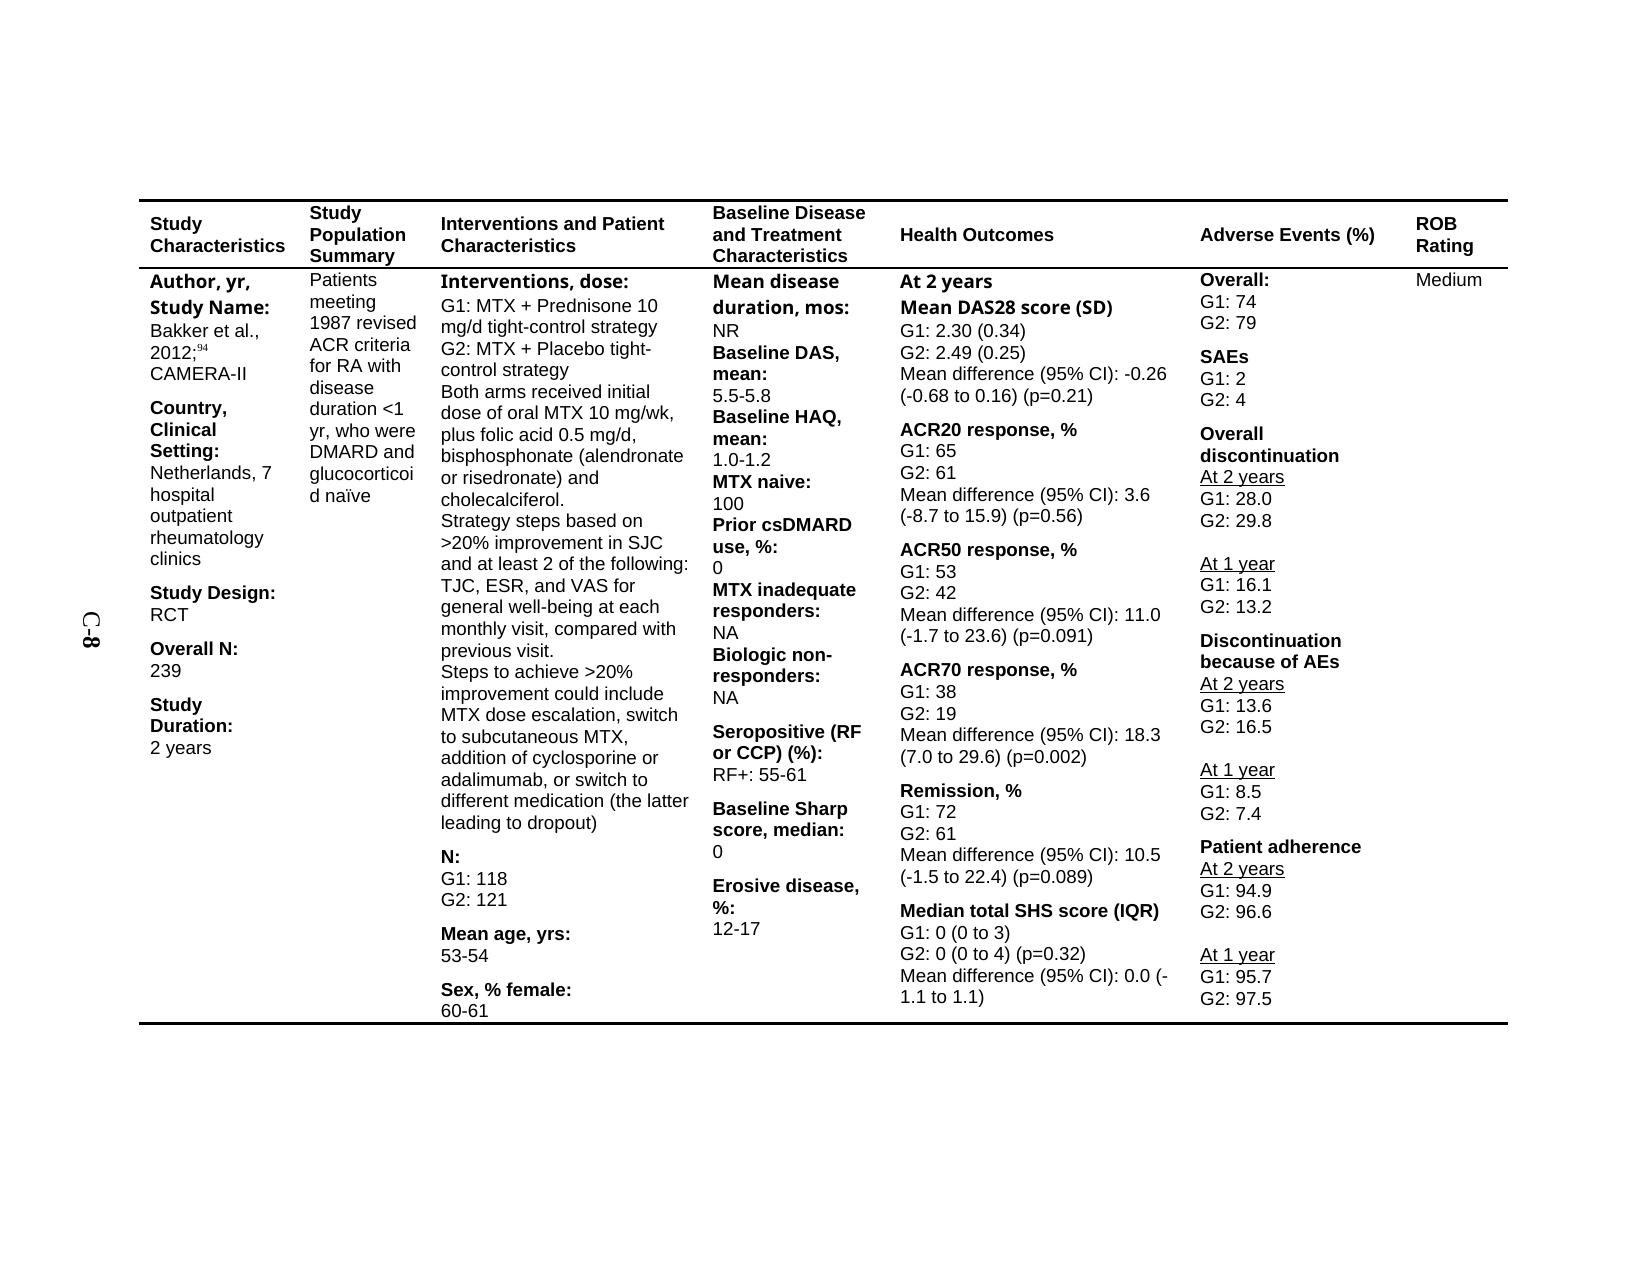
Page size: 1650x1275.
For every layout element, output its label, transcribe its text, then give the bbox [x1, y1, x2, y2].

table_header Health Outcomes [889, 202, 1189, 267]
table_cell At 2 years Mean DAS28 score (SD) G1: 2.30 (0.34) G2: 2.49 (0.25) Mean difference (95% CI): -0.26 (-0.68 to 0.16) (p=0.21) ACR20 response, % G1: 65 G2: 61 Mean difference (95% CI): 3.6 (-8.7 to 15.9) (p=0.56) ACR50 response, % G1: 53 G2: 42 Mean difference (95% CI): 11.0 (-1.7 to 23.6) (p=0.091) ACR70 response, % G1: 38 G2: 19 Mean difference (95% CI): 18.3 (7.0 to 29.6) (p=0.002) Remission, % G1: 72 G2: 61 Mean difference (95% CI): 10.5 (-1.5 to 22.4) (p=0.089) Median total SHS score (IQR) G1: 0 (0 to 3) G2: 0 (0 to 4) (p=0.32) Mean difference (95% CI): 0.0 (-1.1 to 1.1) [889, 269, 1189, 1022]
table_cell Overall: G1: 74 G2: 79 SAEs G1: 2 G2: 4 Overall discontinuation At 2 years G1: 28.0 G2: 29.8 At 1 year G1: 16.1 G2: 13.2 Discontinuation because of AEs At 2 years G1: 13.6 G2: 16.5 At 1 year G1: 8.5 G2: 7.4 Patient adherence At 2 years G1: 94.9 G2: 96.6 At 1 year G1: 95.7 G2: 97.5 [1189, 269, 1404, 1022]
table_header Study Population Summary [298, 202, 429, 267]
table_header Interventions and Patient Characteristics [429, 202, 701, 267]
table_header Baseline Disease and Treatment Characteristics [701, 202, 889, 267]
table_cell Author, yr, Study Name: Bakker et al., 2012;94 CAMERA-II Country, Clinical Setting: Netherlands, 7 hospital outpatient rheumatology clinics Study Design: RCT Overall N: 239 Study Duration: 2 years [139, 269, 298, 1022]
table_cell Interventions, dose: G1: MTX + Prednisone 10 mg/d tight-control strategy G2: MTX + Placebo tight-control strategy Both arms received initial dose of oral MTX 10 mg/wk, plus folic acid 0.5 mg/d, bisphosphonate (alendronate or risedronate) and cholecalciferol. Strategy steps based on >20% improvement in SJC and at least 2 of the following: TJC, ESR, and VAS for general well-being at each monthly visit, compared with previous visit. Steps to achieve >20% improvement could include MTX dose escalation, switch to subcutaneous MTX, addition of cyclosporine or adalimumab, or switch to different medication (the latter leading to dropout) N: G1: 118 G2: 121 Mean age, yrs: 53-54 Sex, % female: 60-61 [429, 269, 701, 1022]
table_header Study Characteristics [139, 202, 298, 267]
table_cell Mean disease duration, mos: NR Baseline DAS, mean: 5.5-5.8 Baseline HAQ, mean: 1.0-1.2 MTX naive: 100 Prior csDMARD use, %: 0 MTX inadequate responders: NA Biologic non-responders: NA Seropositive (RF or CCP) (%): RF+: 55-61 Baseline Sharp score, median: 0 Erosive disease, %: 12-17 [701, 269, 889, 1022]
table_header ROB Rating [1404, 202, 1507, 267]
table_header Adverse Events (%) [1189, 202, 1404, 267]
table_cell Medium [1404, 269, 1507, 1022]
table_cell Patients meeting 1987 revised ACR criteria for RA with disease duration <1 yr, who were DMARD and glucocorticoid naïve [298, 269, 429, 1022]
